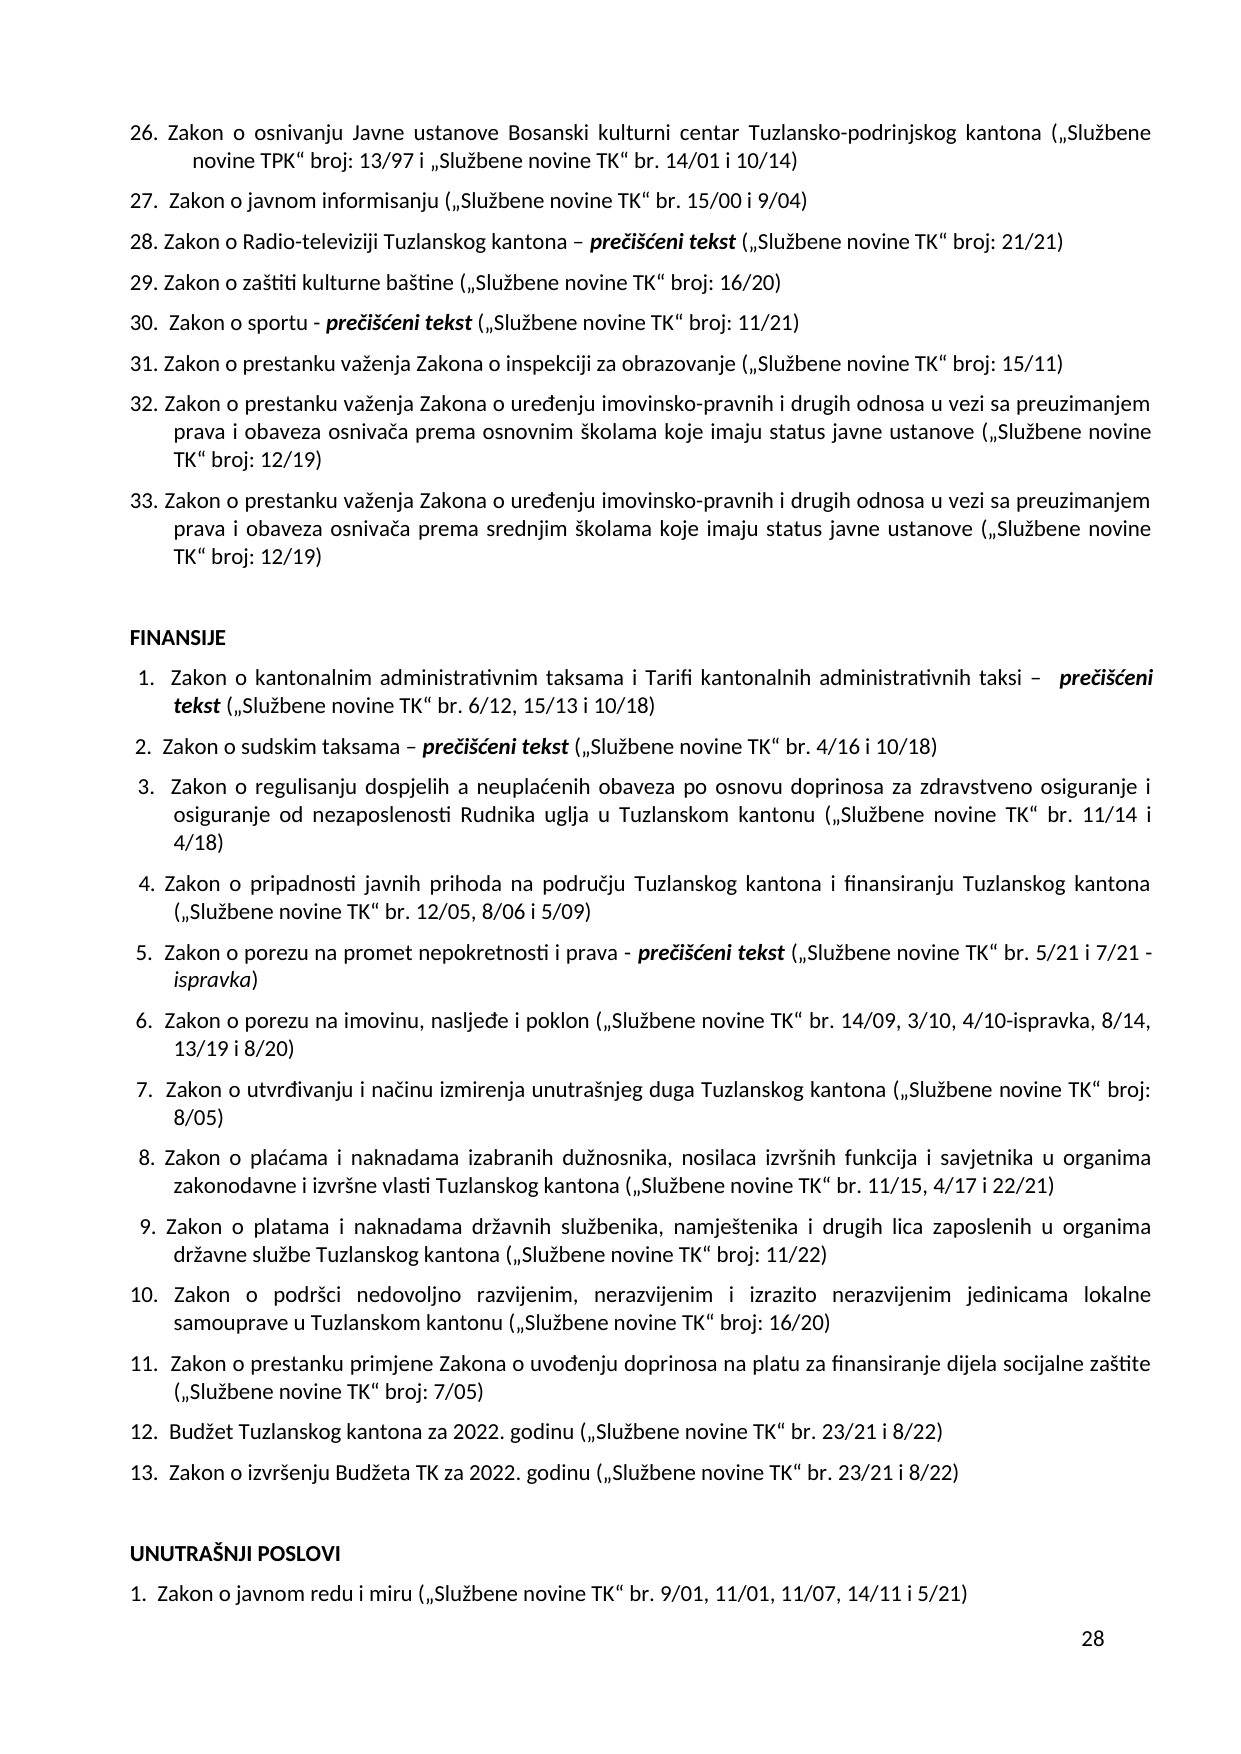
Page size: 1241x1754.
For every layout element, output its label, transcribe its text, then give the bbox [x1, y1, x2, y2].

text FINANSIJE [129, 623, 1153, 651]
text UNUTRAŠNJI POSLOVI [129, 1539, 1153, 1567]
text 30. Zakon o sportu - prečišćeni tekst („Službene novine TK“ broj: 11/21) [129, 308, 1153, 336]
text 1. Zakon o javnom redu i miru („Službene novine TK“ br. 9/01, 11/01, 11/07, 14/11 i 5/21) [129, 1579, 1153, 1607]
text 7. Zakon o utvrđivanju i načinu izmirenja unutrašnjeg duga Tuzlanskog kantona („Službene novine TK“ broj: 8/05) [129, 1075, 1153, 1131]
text 5. Zakon o porezu na promet nepokretnosti i prava - prečišćeni tekst („Službene novine TK“ br. 5/21 i 7/21 - ispravka) [129, 938, 1153, 994]
text 11. Zakon o prestanku primjene Zakona o uvođenju doprinosa na platu za finansiranje dijela socijalne zaštite („Službene novine TK“ broj: 7/05) [129, 1349, 1153, 1405]
text 31. Zakon o prestanku važenja Zakona o inspekciji za obrazovanje („Službene novine TK“ broj: 15/11) [129, 349, 1153, 377]
text 9. Zakon o platama i naknadama državnih službenika, namještenika i drugih lica zaposlenih u organima državne službe Tuzlanskog kantona („Službene novine TK“ broj: 11/22) [129, 1212, 1153, 1268]
text 10. Zakon o podršci nedovoljno razvijenim, nerazvijenim i izrazito nerazvijenim jedinicama lokalne samouprave u Tuzlanskom kantonu („Službene novine TK“ broj: 16/20) [129, 1280, 1153, 1336]
text 2. Zakon o sudskim taksama – prečišćeni tekst („Službene novine TK“ br. 4/16 i 10/18) [129, 732, 1153, 760]
text 6. Zakon o porezu na imovinu, nasljeđe i poklon („Službene novine TK“ br. 14/09, 3/10, 4/10-ispravka, 8/14, 13/19 i 8/20) [129, 1006, 1153, 1062]
text 33. Zakon o prestanku važenja Zakona o uređenju imovinsko-pravnih i drugih odnosa u vezi sa preuzimanjem prava i obaveza osnivača prema srednjim školama koje imaju status javne ustanove („Službene novine TK“ broj: 12/19) [129, 486, 1153, 570]
text 4. Zakon o pripadnosti javnih prihoda na području Tuzlanskog kantona i finansiranju Tuzlanskog kantona („Službene novine TK“ br. 12/05, 8/06 i 5/09) [129, 869, 1153, 925]
text 1. Zakon o kantonalnim administrativnim taksama i Tarifi kantonalnih administrativnih taksi – prečišćeni tekst („Službene novine TK“ br. 6/12, 15/13 i 10/18) [129, 663, 1153, 719]
text 26. Zakon o osnivanju Javne ustanove Bosanski kulturni centar Tuzlansko-podrinjskog kantona („Službene novine TPK“ broj: 13/97 i „Službene novine TK“ br. 14/01 i 10/14) [129, 118, 1153, 174]
text 28. Zakon o Radio-televiziji Tuzlanskog kantona – prečišćeni tekst („Službene novine TK“ broj: 21/21) [129, 227, 1153, 255]
text 13. Zakon o izvršenju Budžeta TK za 2022. godinu („Službene novine TK“ br. 23/21 i 8/22) [129, 1458, 1153, 1486]
text 8. Zakon o plaćama i naknadama izabranih dužnosnika, nosilaca izvršnih funkcija i savjetnika u organima zakonodavne i izvršne vlasti Tuzlanskog kantona („Službene novine TK“ br. 11/15, 4/17 i 22/21) [129, 1143, 1153, 1199]
text 12. Budžet Tuzlanskog kantona za 2022. godinu („Službene novine TK“ br. 23/21 i 8/22) [129, 1417, 1153, 1445]
text 3. Zakon o regulisanju dospjelih a neuplaćenih obaveza po osnovu doprinosa za zdravstveno osiguranje i osiguranje od nezaposlenosti Rudnika uglja u Tuzlanskom kantonu („Službene novine TK“ br. 11/14 i 4/18) [129, 772, 1153, 857]
text 27. Zakon o javnom informisanju („Službene novine TK“ br. 15/00 i 9/04) [129, 187, 1153, 215]
text 32. Zakon o prestanku važenja Zakona o uređenju imovinsko-pravnih i drugih odnosa u vezi sa preuzimanjem prava i obaveza osnivača prema osnovnim školama koje imaju status javne ustanove („Službene novine TK“ broj: 12/19) [129, 389, 1153, 473]
text 29. Zakon o zaštiti kulturne baštine („Službene novine TK“ broj: 16/20) [129, 268, 1153, 296]
